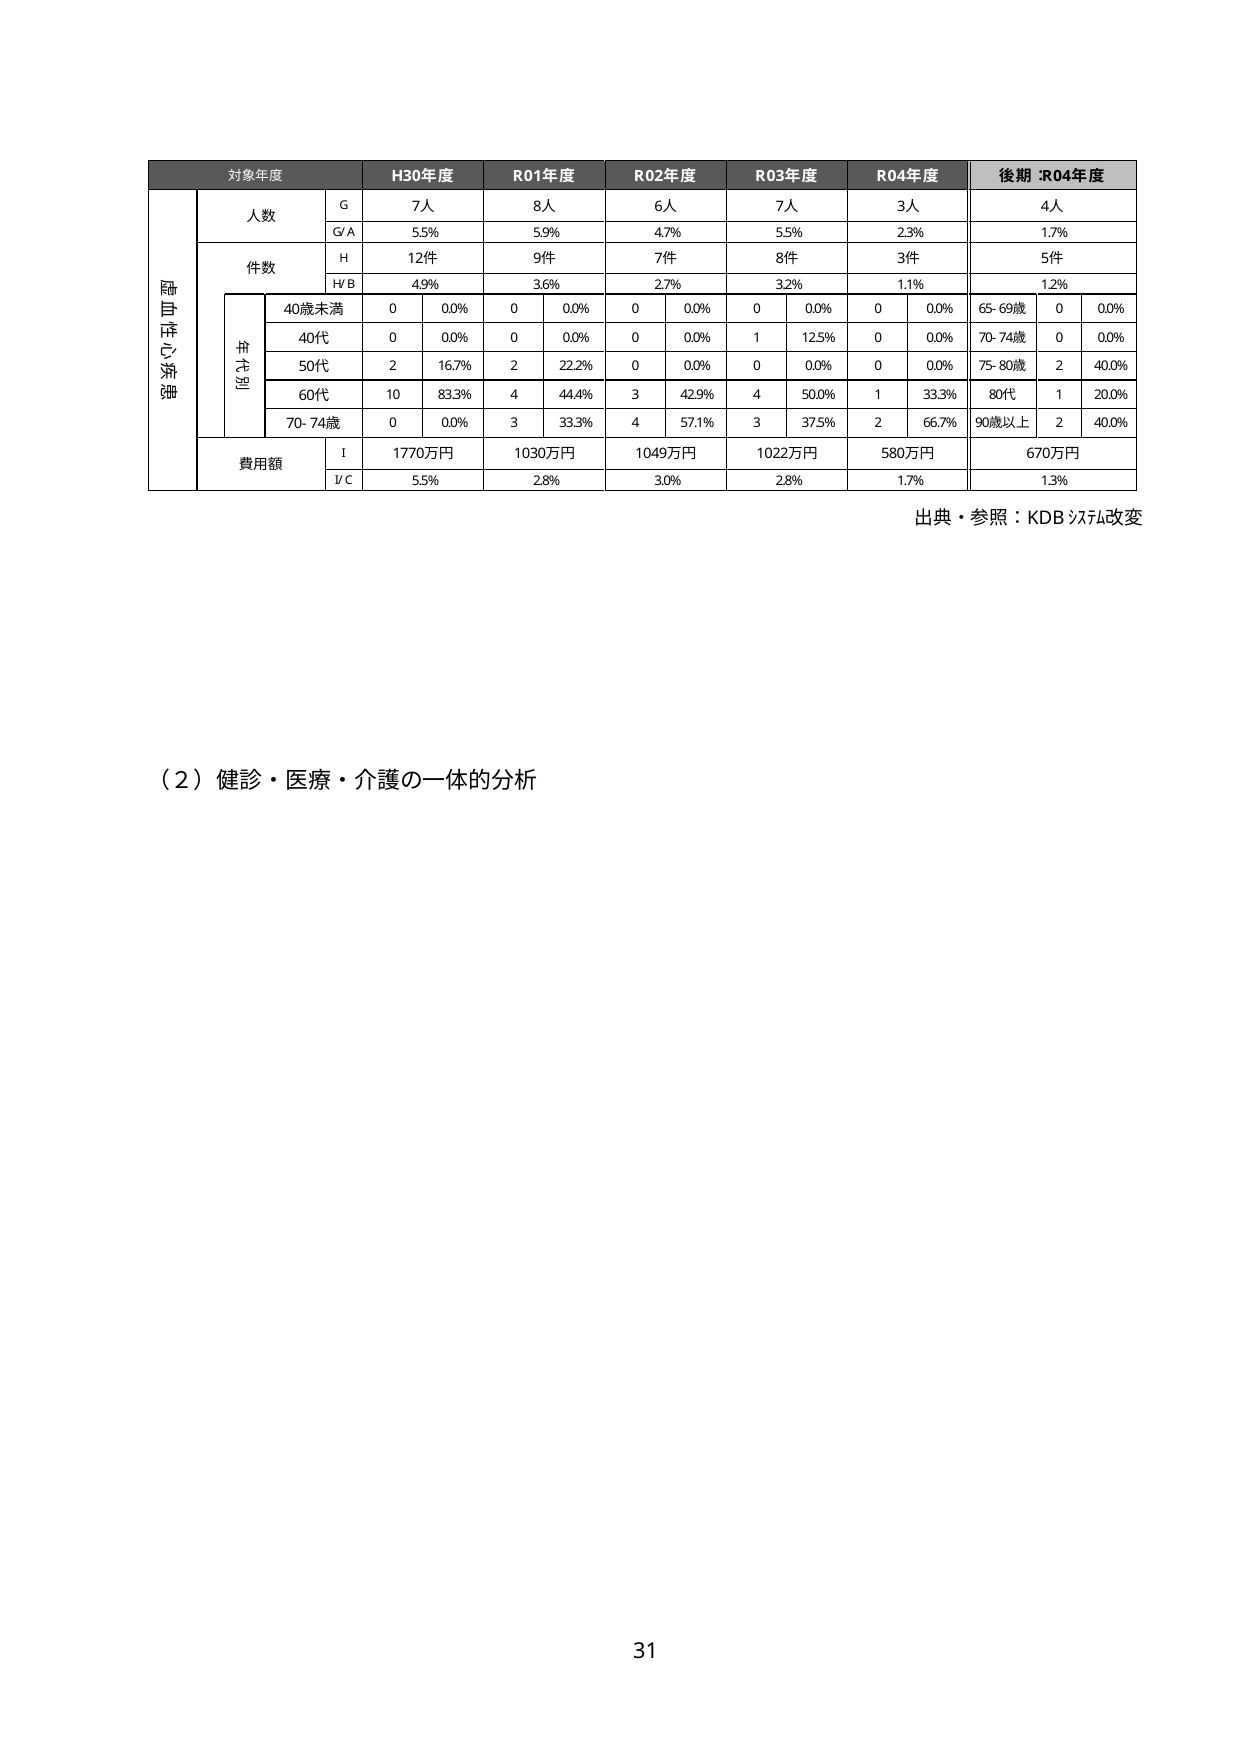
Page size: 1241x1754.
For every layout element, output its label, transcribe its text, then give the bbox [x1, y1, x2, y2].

text 出典・参照：KDBｼｽﾃﾑ改変 [148, 498, 1143, 535]
text （２）健診・医療・介護の一体的分析 [148, 760, 1143, 798]
